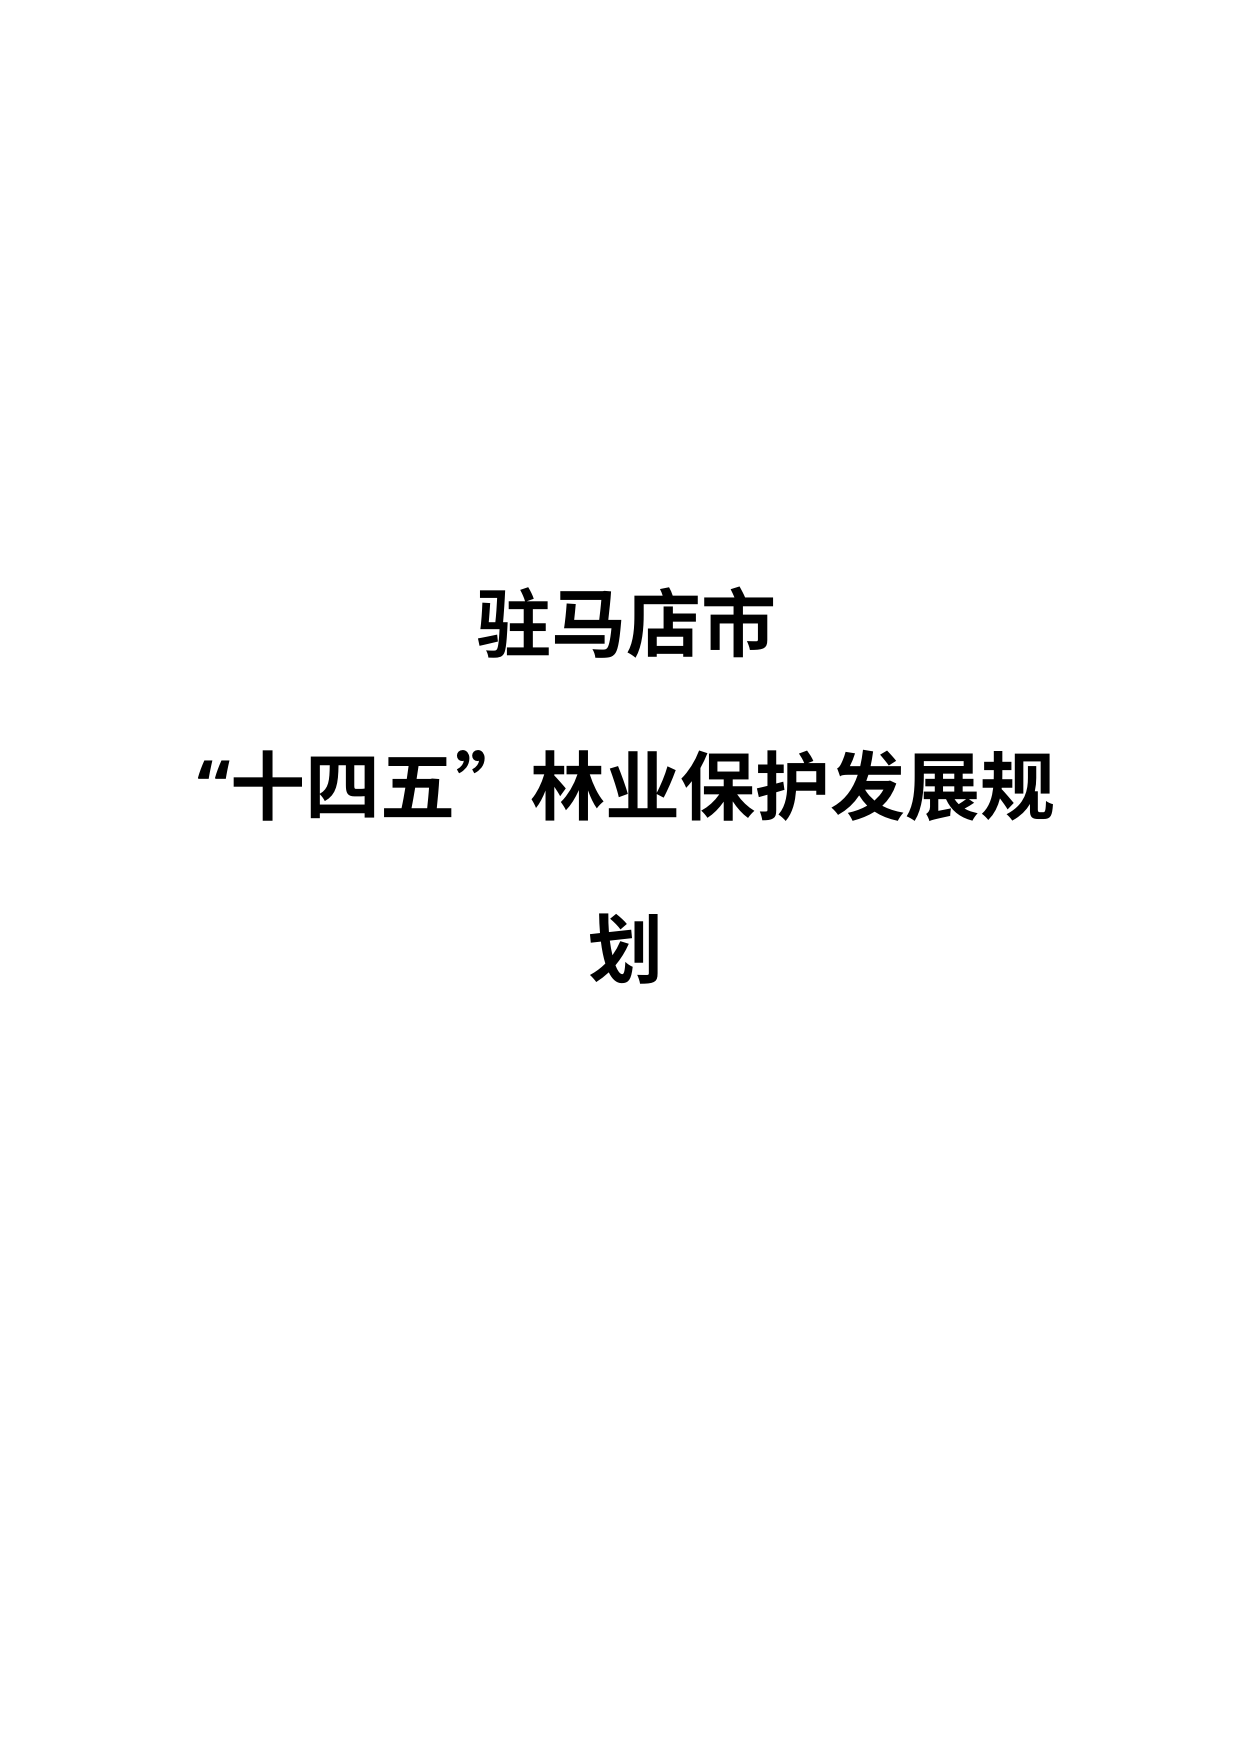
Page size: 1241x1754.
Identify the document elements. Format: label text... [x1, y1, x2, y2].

text “十四五”林业保护发展规划 [176, 727, 1076, 999]
text 驻马店市 [176, 564, 1076, 673]
